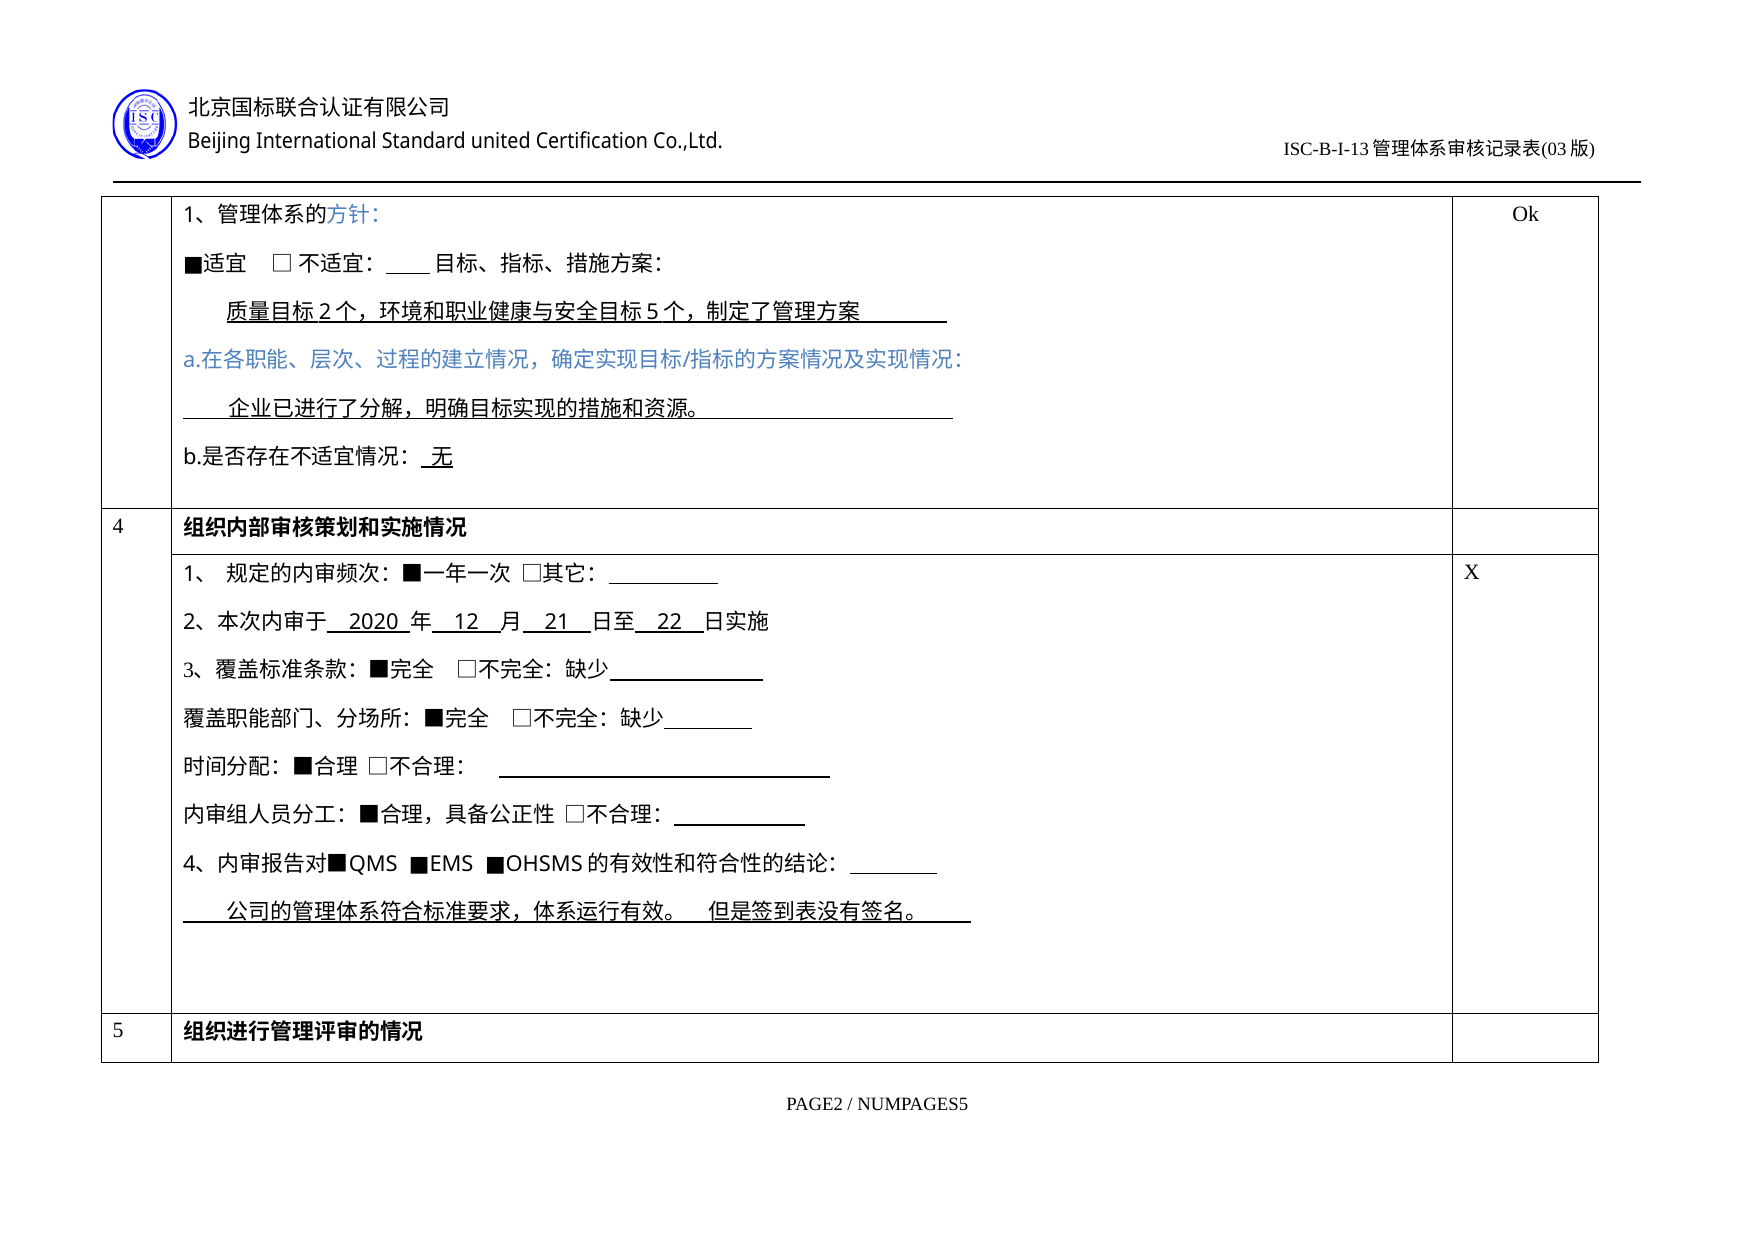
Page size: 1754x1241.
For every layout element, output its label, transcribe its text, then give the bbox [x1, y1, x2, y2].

picture [112, 89, 180, 158]
table_cell 规定的内审频次：■一年一次 □其它： 2、本次内审于 2020 年 12 月 21 日至 22 日实施 3、覆盖标准条款：■完全 □不完全：缺少 覆盖职能部门、分场所：■完全 □不完全：缺少 时间分配：■合理 □不合理： 内审组人员分工：■合理，具备公正性 □不合理： 4、内审报告对■QMS ■EMS ■OHSMS的有效性和符合性的结论： 公司的管理体系符合标准要求，体系运行有效。 但是签到表没有签名。 [172, 555, 1452, 1012]
table_cell 4 [102, 509, 171, 1012]
table_cell 组织进行管理评审的情况 [172, 1014, 1452, 1062]
table_cell [1453, 1014, 1598, 1062]
table_cell 3 [102, 197, 171, 508]
table_cell Ok [1453, 197, 1598, 508]
table_cell 组织内部审核策划和实施情况 [172, 509, 1452, 554]
table_cell 5 [102, 1014, 171, 1062]
table_cell [1453, 509, 1598, 554]
table_cell 1、管理体系的方针： ■适宜 □ 不适宜： 目标、指标、措施方案： 质量目标2个，环境和职业健康与安全目标5个，制定了管理方案 a.在各职能、层次、过程的建立情况，确定实现目标/指标的方案情况及实现情况： 企业已进行了分解，明确目标实现的措施和资源。 b.是否存在不适宜情况： 无 [172, 197, 1452, 508]
table_cell X [1453, 555, 1598, 1012]
